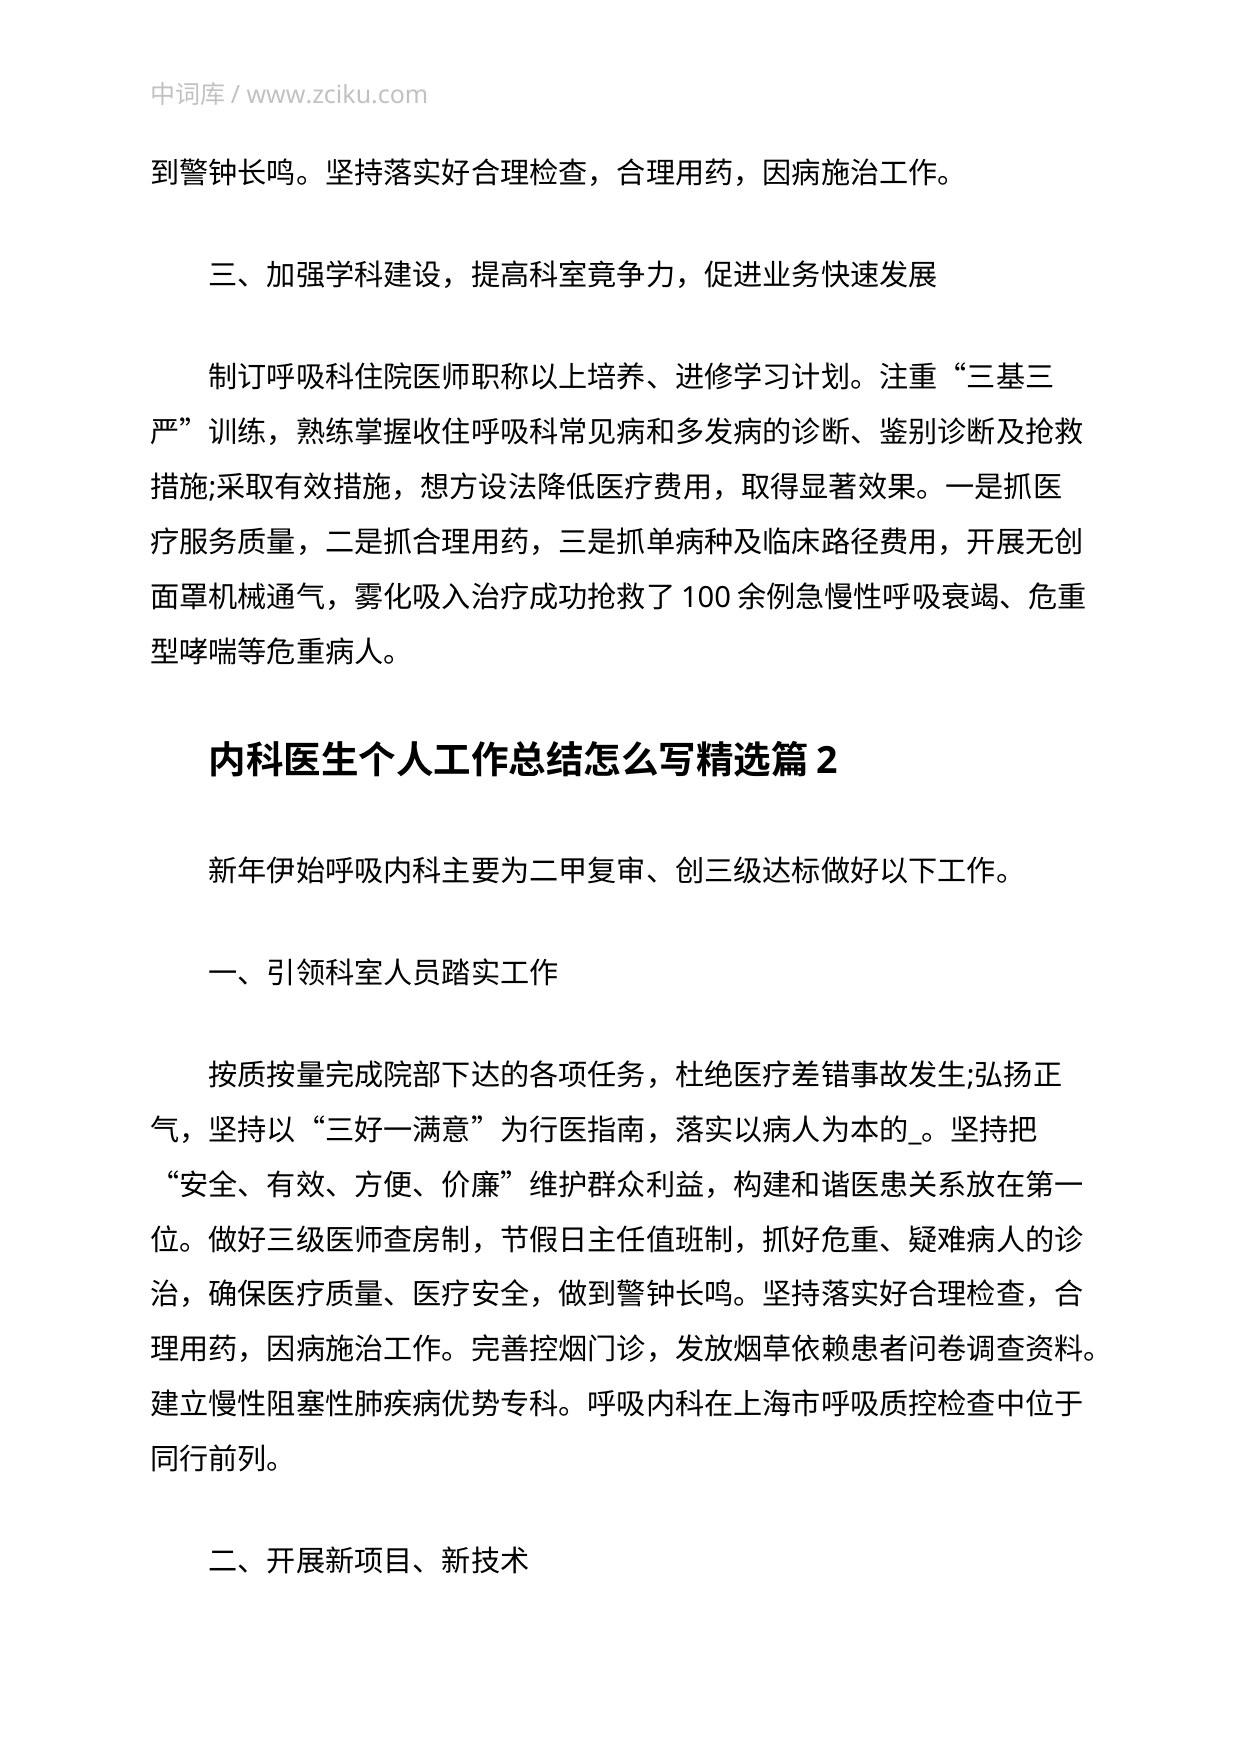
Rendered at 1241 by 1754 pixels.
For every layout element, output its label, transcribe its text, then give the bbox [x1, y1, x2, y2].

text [150, 150, 1090, 192]
text 三、加强学科建设，提高科室竟争力，促进业务快速发展 [150, 252, 1090, 294]
text 制订呼吸科住院医师职称以上培养、进修学习计划。注重“三基三严”训练，熟练掌握收住呼吸科常见病和多发病的诊断、鉴别诊断及抢救措施;采取有效措施，想方设法降低医疗费用，取得显著效果。一是抓医疗服务质量，二是抓合理用药，三是抓单病种及临床路径费用，开展无创面罩机械通气，雾化吸入治疗成功抢救了100余例急慢性呼吸衰竭、危重型哮喘等危重病人。 [150, 353, 1090, 671]
text 二、开展新项目、新技术 [150, 1537, 1090, 1580]
text 新年伊始呼吸内科主要为二甲复审、创三级达标做好以下工作。 [150, 848, 1090, 890]
text 一、引领科室人员踏实工作 [150, 949, 1090, 992]
text 按质按量完成院部下达的各项任务，杜绝医疗差错事故发生;弘扬正气，坚持以“三好一满意”为行医指南，落实以病人为本的_。坚持把“安全、有效、方便、价廉”维护群众利益，构建和谐医患关系放在第一位。做好三级医师查房制，节假日主任值班制，抓好危重、疑难病人的诊治，确保医疗质量、医疗安全，做到警钟长鸣。坚持落实好合理检查，合理用药，因病施治工作。完善控烟门诊，发放烟草依赖患者问卷调查资料。建立慢性阻塞性肺疾病优势专科。呼吸内科在上海市呼吸质控检查中位于同行前列。 [150, 1051, 1090, 1478]
text 内科医生个人工作总结怎么写精选篇2 [150, 730, 1090, 784]
